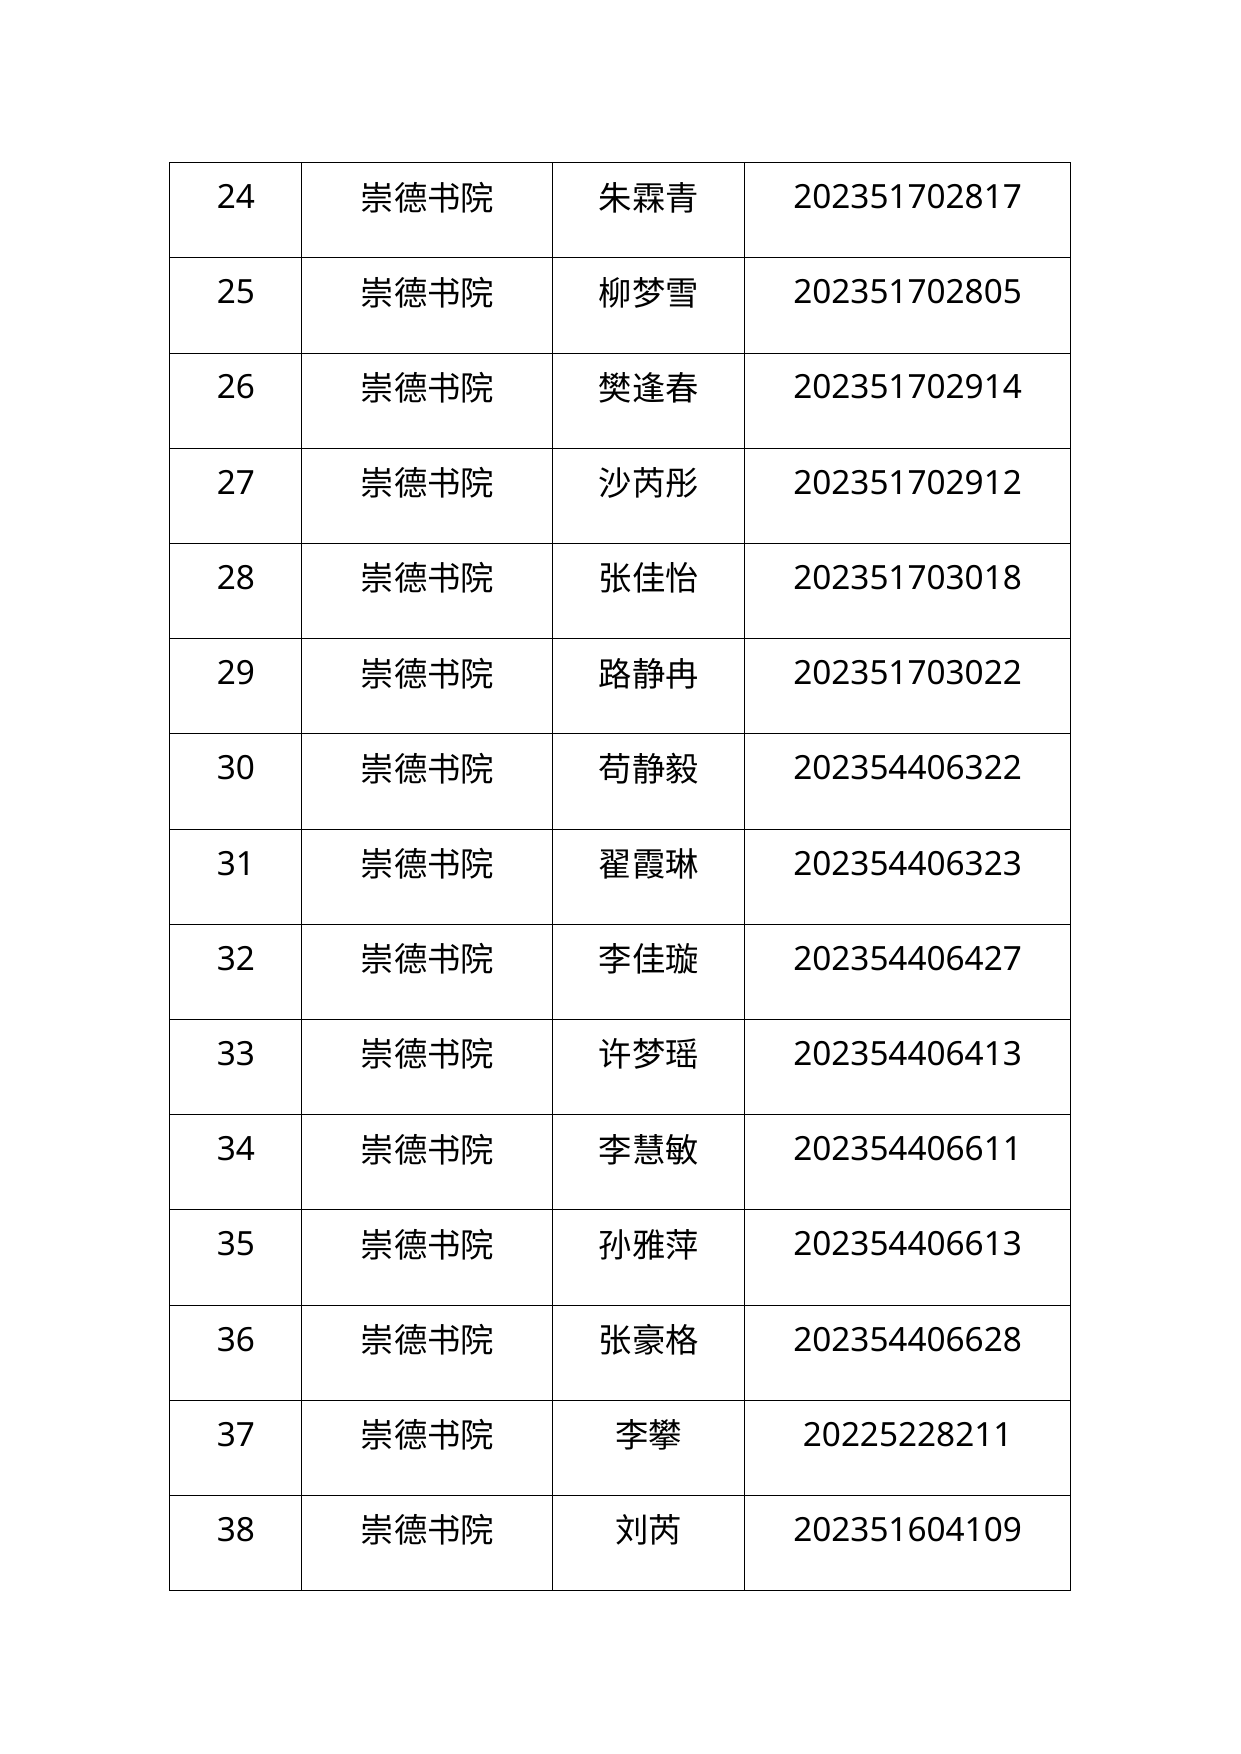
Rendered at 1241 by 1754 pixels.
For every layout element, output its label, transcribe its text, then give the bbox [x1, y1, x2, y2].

table_cell 崇德书院 [302, 1115, 552, 1209]
table_cell 李攀 [553, 1401, 744, 1495]
table_cell 崇德书院 [302, 1210, 552, 1304]
table_cell 202351604109 [745, 1496, 1070, 1590]
table_cell 29 [170, 639, 301, 733]
table_cell 202351702914 [745, 354, 1070, 448]
table_cell 崇德书院 [302, 449, 552, 543]
table_cell 崇德书院 [302, 639, 552, 733]
table_cell 苟静毅 [553, 734, 744, 828]
table_cell 26 [170, 354, 301, 448]
table_cell 崇德书院 [302, 1306, 552, 1400]
table_cell 202354406613 [745, 1210, 1070, 1304]
table_cell 202354406323 [745, 830, 1070, 924]
table_cell 34 [170, 1115, 301, 1209]
table_cell 202354406611 [745, 1115, 1070, 1209]
table_cell 崇德书院 [302, 1496, 552, 1590]
table_cell 樊逢春 [553, 354, 744, 448]
table_cell 20225228211 [745, 1401, 1070, 1495]
table_cell 202354406427 [745, 925, 1070, 1019]
table_cell 202354406413 [745, 1020, 1070, 1114]
table_cell 30 [170, 734, 301, 828]
table_cell 崇德书院 [302, 830, 552, 924]
table_cell 202351703018 [745, 544, 1070, 638]
table_cell 崇德书院 [302, 734, 552, 828]
table_cell 柳梦雪 [553, 258, 744, 352]
table_cell 202354406322 [745, 734, 1070, 828]
table_cell 25 [170, 258, 301, 352]
table_cell 李佳璇 [553, 925, 744, 1019]
table_cell 27 [170, 449, 301, 543]
table_cell 33 [170, 1020, 301, 1114]
table_cell 崇德书院 [302, 1020, 552, 1114]
table_cell 崇德书院 [302, 544, 552, 638]
table_cell 崇德书院 [302, 258, 552, 352]
table_cell 28 [170, 544, 301, 638]
table_cell 许梦瑶 [553, 1020, 744, 1114]
table_cell 翟霞琳 [553, 830, 744, 924]
table_cell 38 [170, 1496, 301, 1590]
table_cell 202351702912 [745, 449, 1070, 543]
table_cell 李慧敏 [553, 1115, 744, 1209]
table_cell 37 [170, 1401, 301, 1495]
table_cell 张佳怡 [553, 544, 744, 638]
table_cell 刘芮 [553, 1496, 744, 1590]
table_cell 36 [170, 1306, 301, 1400]
table_cell 崇德书院 [302, 354, 552, 448]
table_cell 崇德书院 [302, 163, 552, 257]
table_cell 31 [170, 830, 301, 924]
table_cell 朱霖青 [553, 163, 744, 257]
table_cell 崇德书院 [302, 1401, 552, 1495]
table_cell 张豪格 [553, 1306, 744, 1400]
table_cell 崇德书院 [302, 925, 552, 1019]
table_cell 202351702817 [745, 163, 1070, 257]
table_cell 202351702805 [745, 258, 1070, 352]
table_cell 沙芮彤 [553, 449, 744, 543]
table_cell 32 [170, 925, 301, 1019]
table_cell 路静冉 [553, 639, 744, 733]
table_cell 35 [170, 1210, 301, 1304]
table_cell 202351703022 [745, 639, 1070, 733]
table_cell 孙雅萍 [553, 1210, 744, 1304]
table_cell 24 [170, 163, 301, 257]
table_cell 202354406628 [745, 1306, 1070, 1400]
